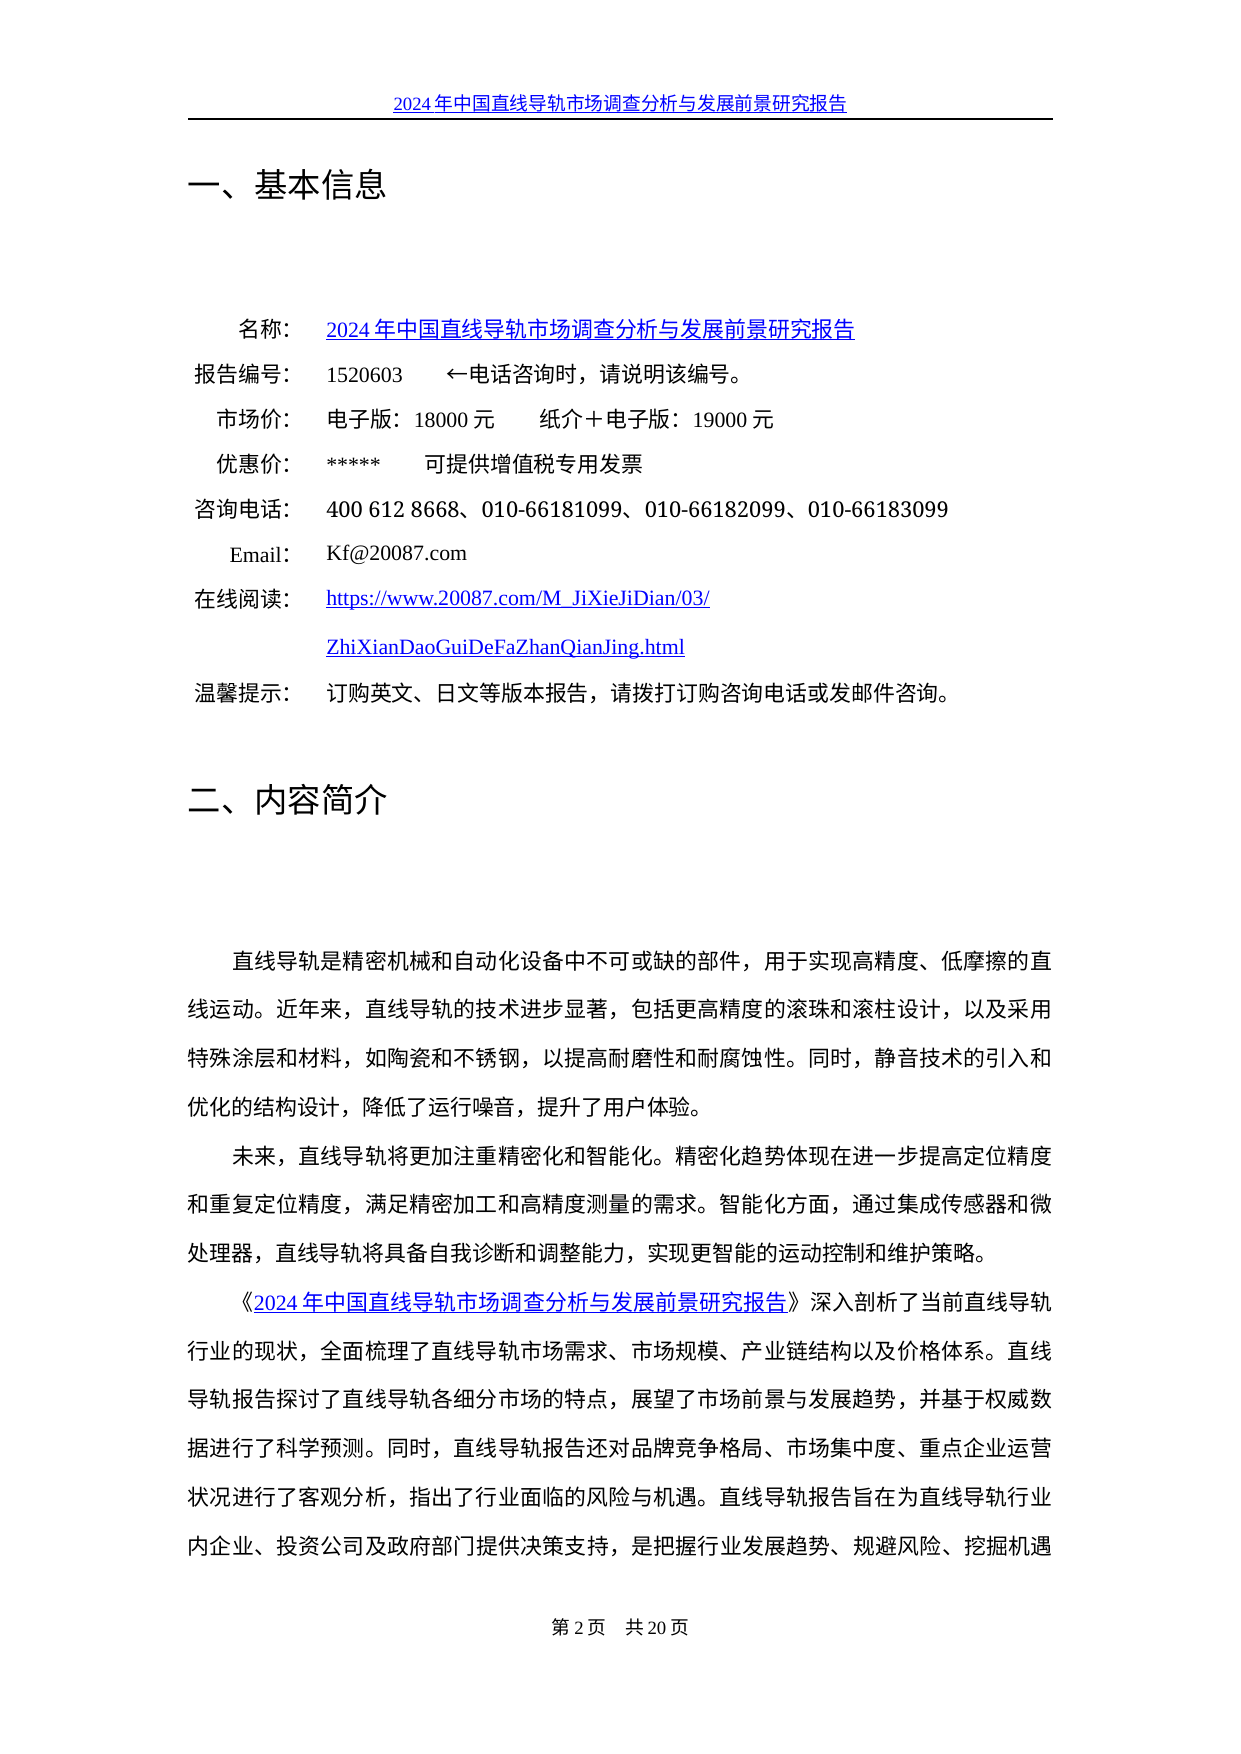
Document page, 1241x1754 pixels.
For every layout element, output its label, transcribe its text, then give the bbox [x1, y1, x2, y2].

title 一、基本信息 [187, 150, 1053, 215]
table_cell 市场价： [167, 402, 315, 447]
table_header 2024年中国直线导轨市场调查分析与发展前景研究报告 [315, 312, 1073, 357]
table_cell ***** 可提供增值税专用发票 [315, 447, 1073, 492]
table_cell 400 612 8668、010-66181099、010-66182099、010-66183099 [315, 492, 1073, 537]
table_cell 在线阅读： [167, 582, 315, 675]
title 二、内容简介 [187, 766, 1053, 831]
table_cell [315, 582, 1073, 675]
table_header 名称： [167, 312, 315, 357]
table_cell 咨询电话： [167, 492, 315, 537]
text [187, 943, 1053, 1561]
table_cell 电子版：18000 元 纸介＋电子版：19000 元 [315, 402, 1073, 447]
table_cell 订购英文、日文等版本报告，请拨打订购咨询电话或发邮件咨询。 [315, 675, 1073, 720]
table_cell 温馨提示： [167, 675, 315, 720]
table_cell 报告编号： [167, 357, 315, 402]
table_cell 优惠价： [167, 447, 315, 492]
table_cell 1520603 ←电话咨询时，请说明该编号。 [315, 357, 1073, 402]
table_cell Email： [167, 537, 315, 582]
table_cell Kf@20087.com [315, 537, 1073, 582]
